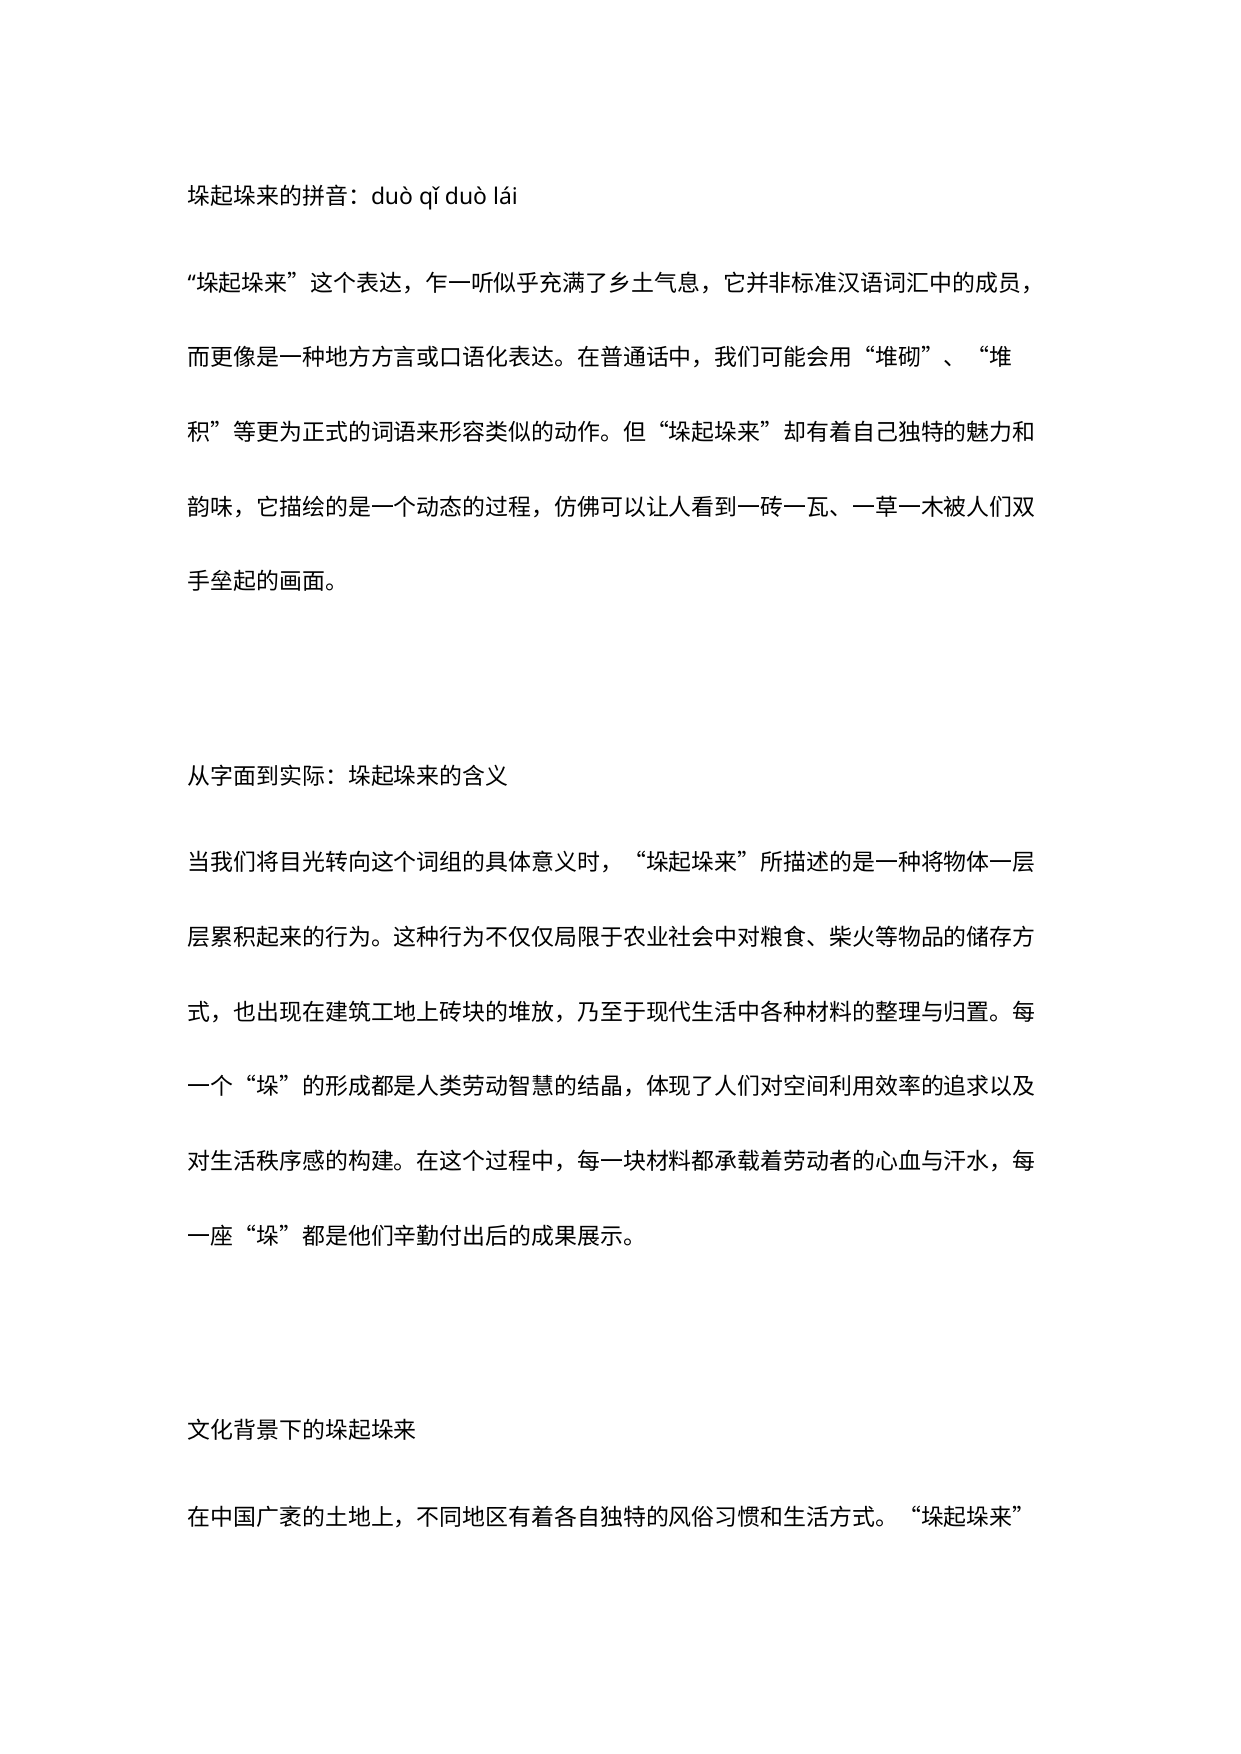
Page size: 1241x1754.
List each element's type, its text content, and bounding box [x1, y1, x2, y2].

text 垛起垛来的拼音：duò qǐ duò lái [187, 162, 1053, 227]
text “垛起垛来”这个表达，乍一听似乎充满了乡土气息，它并非标准汉语词汇中的成员，而更像是一种地方方言或口语化表达。在普通话中，我们可能会用“堆砌”、“堆积”等更为正式的词语来形容类似的动作。但“垛起垛来”却有着自己独特的魅力和韵味，它描绘的是一个动态的过程，仿佛可以让人看到一砖一瓦、一草一木被人们双手垒起的画面。 [187, 249, 1053, 612]
text 从字面到实际：垛起垛来的含义 [187, 742, 1053, 807]
text 当我们将目光转向这个词组的具体意义时，“垛起垛来”所描述的是一种将物体一层层累积起来的行为。这种行为不仅仅局限于农业社会中对粮食、柴火等物品的储存方式，也出现在建筑工地上砖块的堆放，乃至于现代生活中各种材料的整理与归置。每一个“垛”的形成都是人类劳动智慧的结晶，体现了人们对空间利用效率的追求以及对生活秩序感的构建。在这个过程中，每一块材料都承载着劳动者的心血与汗水，每一座“垛”都是他们辛勤付出后的成果展示。 [187, 828, 1053, 1267]
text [187, 1482, 1053, 1547]
text 文化背景下的垛起垛来 [187, 1396, 1053, 1461]
